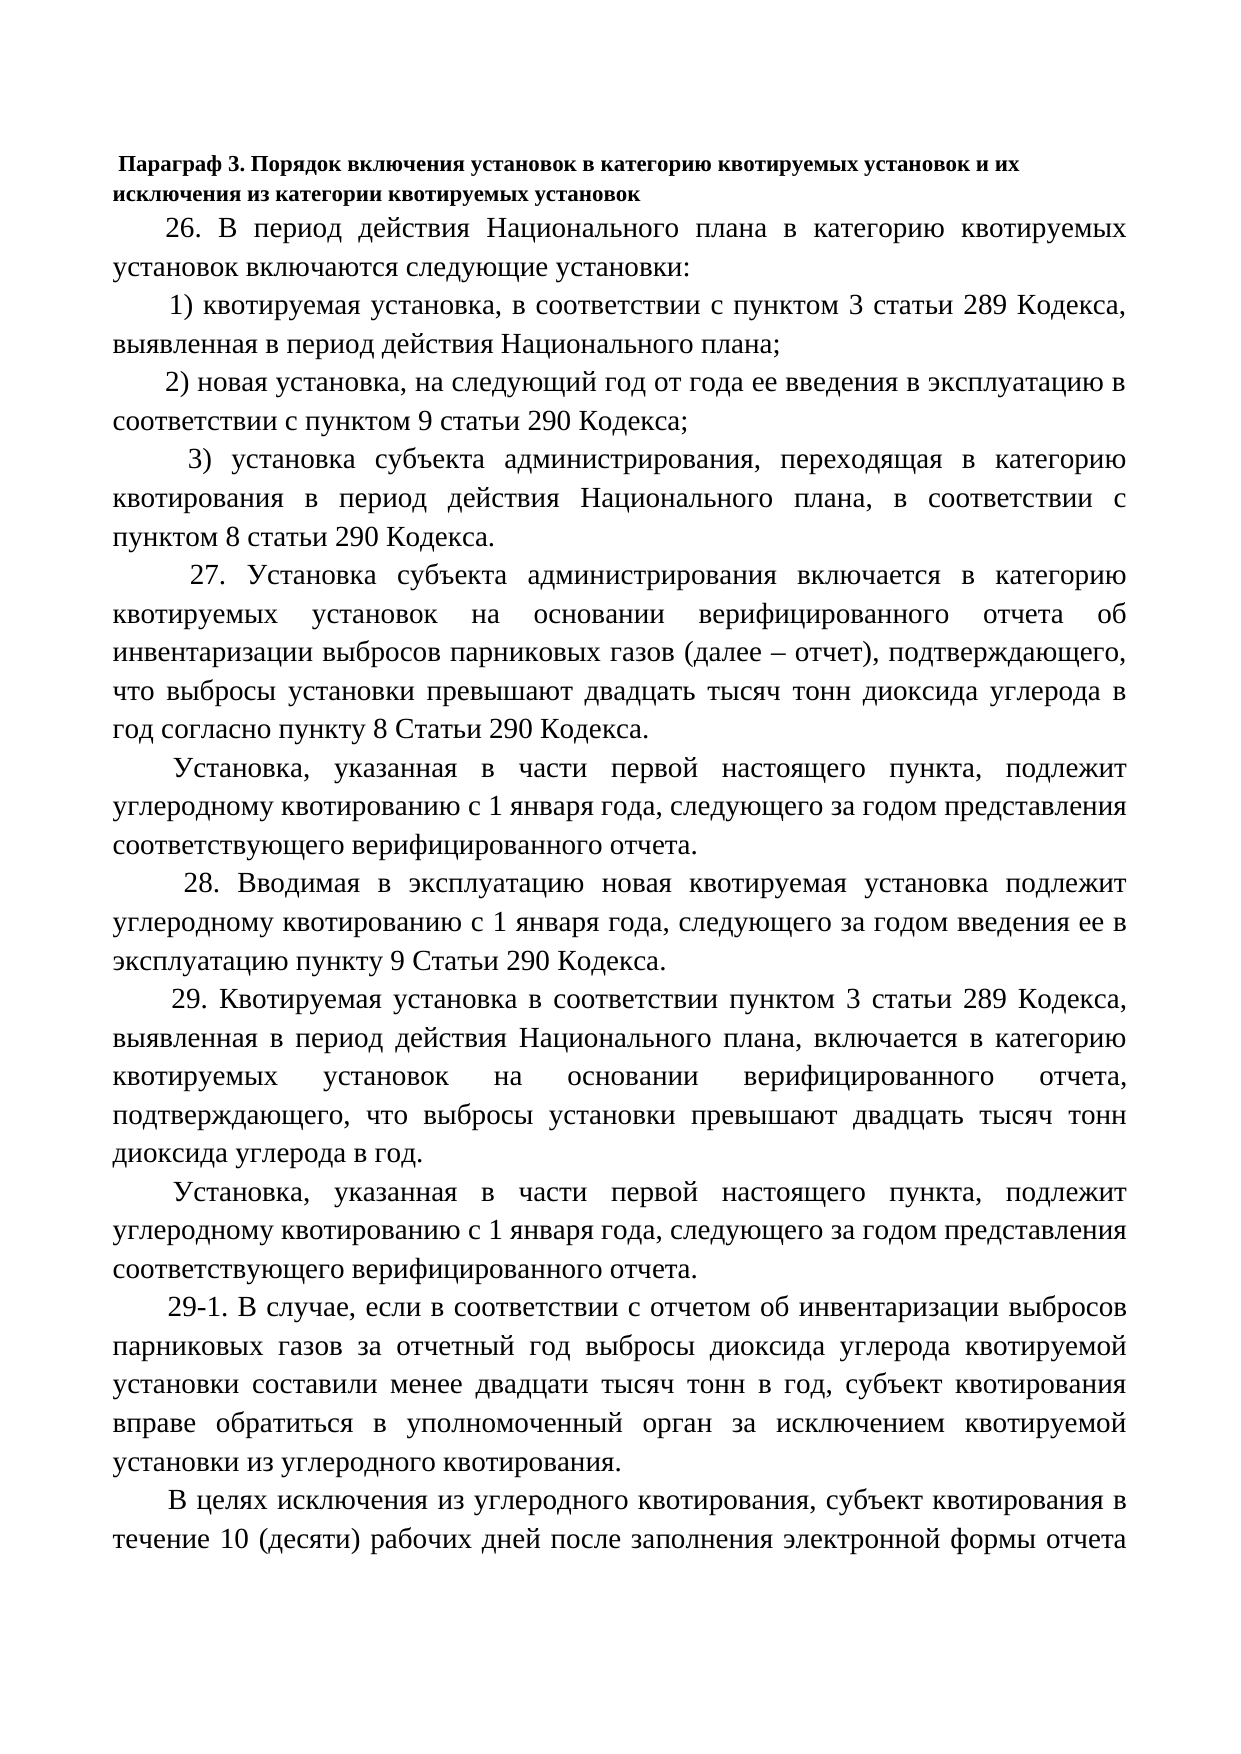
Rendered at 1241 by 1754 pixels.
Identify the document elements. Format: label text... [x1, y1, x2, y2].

text Параграф 3. Порядок включения установок в категорию квотируемых установок и их исключения из категории квотируемых установок [112, 150, 1128, 207]
text 29-1. В случае, если в соответствии с отчетом об инвентаризации выбросов парниковых газов за отчетный год выбросы диоксида углерода квотируемой установки составили менее двадцати тысяч тонн в год, субъект квотирования вправе обратиться в уполномоченный орган за исключением квотируемой установки из углеродного квотирования. [112, 1289, 1128, 1477]
text Установка, указанная в части первой настоящего пункта, подлежит углеродному квотированию с 1 января года, следующего за годом представления соответствующего верифицированного отчета. [112, 750, 1128, 861]
text 29. Квотируемая установка в соответствии пунктом 3 статьи 289 Кодекса, выявленная в период действия Национального плана, включается в категорию квотируемых установок на основании верифицированного отчета, подтверждающего, что выбросы установки превышают двадцать тысяч тонн диоксида углерода в год. [112, 981, 1128, 1169]
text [112, 1482, 1128, 1554]
text 28. Вводимая в эксплуатацию новая квотируемая установка подлежит углеродному квотированию с 1 января года, следующего за годом введения ее в эксплуатацию пункту 9 Статьи 290 Кодекса. [112, 866, 1128, 976]
text 26. В период действия Национального плана в категорию квотируемых установок включаются следующие установки: [112, 210, 1128, 282]
text 1) квотируемая установка, в соответствии с пунктом 3 статьи 289 Кодекса, выявленная в период действия Национального плана; [112, 287, 1128, 359]
text 27. Установка субъекта администрирования включается в категорию квотируемых установок на основании верифицированного отчета об инвентаризации выбросов парниковых газов (далее – отчет), подтверждающего, что выбросы установки превышают двадцать тысяч тонн диоксида углерода в год согласно пункту 8 Статьи 290 Кодекса. [112, 557, 1128, 745]
text 3) установка субъекта администрирования, переходящая в категорию квотирования в период действия Национального плана, в соответствии с пунктом 8 статьи 290 Кодекса. [112, 442, 1128, 552]
text Установка, указанная в части первой настоящего пункта, подлежит углеродному квотированию с 1 января года, следующего за годом представления соответствующего верифицированного отчета. [112, 1174, 1128, 1284]
text 2) новая установка, на следующий год от года ее введения в эксплуатацию в соответствии с пунктом 9 статьи 290 Кодекса; [112, 364, 1128, 437]
